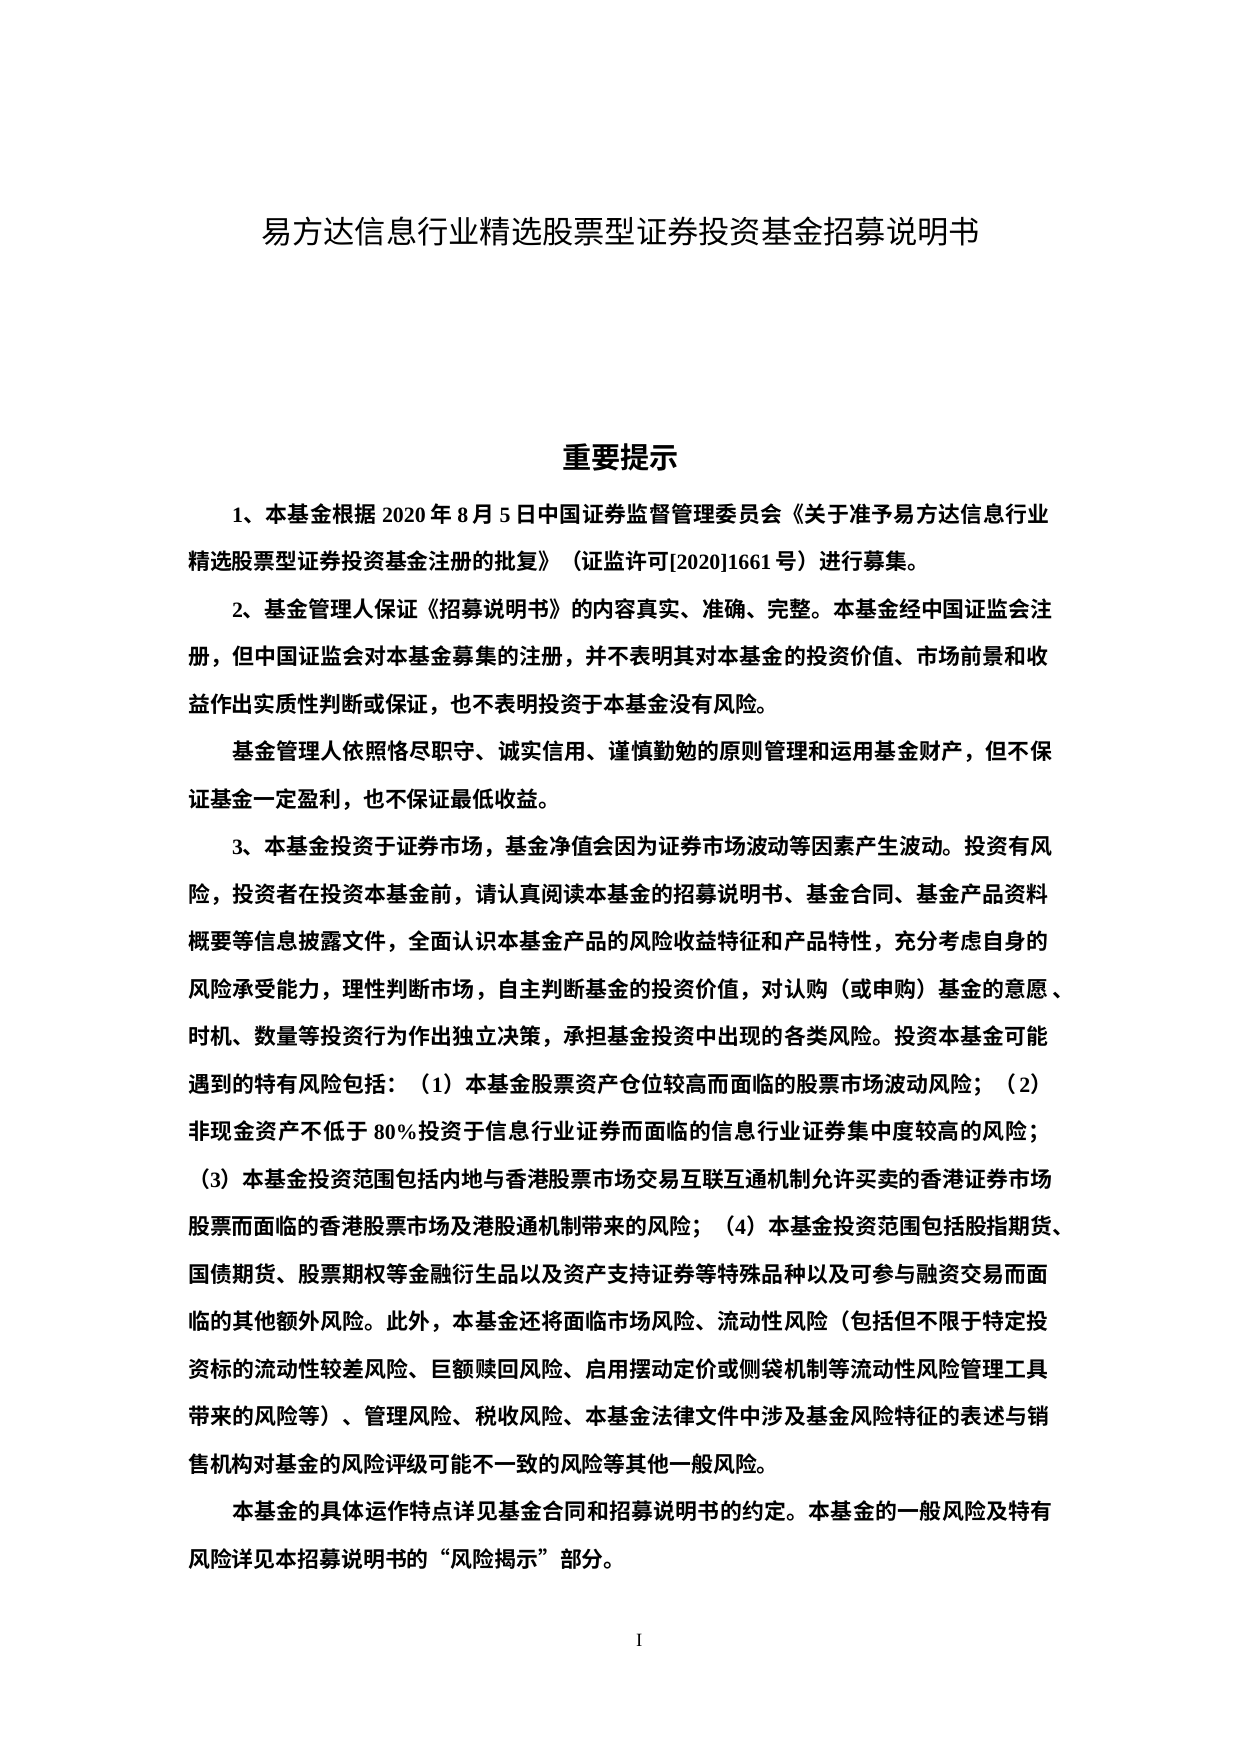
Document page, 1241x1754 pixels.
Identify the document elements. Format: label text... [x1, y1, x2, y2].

text 1、本基金根据2020年8月5日中国证券监督管理委员会《关于准予易方达信息行业精选股票型证券投资基金注册的批复》（证监许可[2020]1661号）进行募集。 [188, 497, 1052, 576]
text 本基金的具体运作特点详见基金合同和招募说明书的约定。本基金的一般风险及特有风险详见本招募说明书的“风险揭示”部分。 [188, 1494, 1052, 1573]
text 3、本基金投资于证券市场，基金净值会因为证券市场波动等因素产生波动。投资有风险，投资者在投资本基金前，请认真阅读本基金的招募说明书、基金合同、基金产品资料概要等信息披露文件，全面认识本基金产品的风险收益特征和产品特性，充分考虑自身的风险承受能力，理性判断市场，自主判断基金的投资价值，对认购（或申购）基金的意愿、时机、数量等投资行为作出独立决策，承担基金投资中出现的各类风险。投资本基金可能遇到的特有风险包括：（1）本基金股票资产仓位较高而面临的股票市场波动风险；（2）非现金资产不低于80%投资于信息行业证券而面临的信息行业证券集中度较高的风险；（3）本基金投资范围包括内地与香港股票市场交易互联互通机制允许买卖的香港证券市场股票而面临的香港股票市场及港股通机制带来的风险；（4）本基金投资范围包括股指期货、国债期货、股票期权等金融衍生品以及资产支持证券等特殊品种以及可参与融资交易而面临的其他额外风险。此外，本基金还将面临市场风险、流动性风险（包括但不限于特定投资标的流动性较差风险、巨额赎回风险、启用摆动定价或侧袋机制等流动性风险管理工具带来的风险等）、管理风险、税收风险、本基金法律文件中涉及基金风险特征的表述与销售机构对基金的风险评级可能不一致的风险等其他一般风险。 [188, 829, 1052, 1478]
text 2、基金管理人保证《招募说明书》的内容真实、准确、完整。本基金经中国证监会注册，但中国证监会对本基金募集的注册，并不表明其对本基金的投资价值、市场前景和收益作出实质性判断或保证，也不表明投资于本基金没有风险。 [188, 592, 1052, 718]
text 重要提示 [188, 422, 1052, 488]
text 基金管理人依照恪尽职守、诚实信用、谨慎勤勉的原则管理和运用基金财产，但不保证基金一定盈利，也不保证最低收益。 [188, 734, 1052, 813]
text 易方达信息行业精选股票型证券投资基金招募说明书 [188, 197, 1052, 263]
